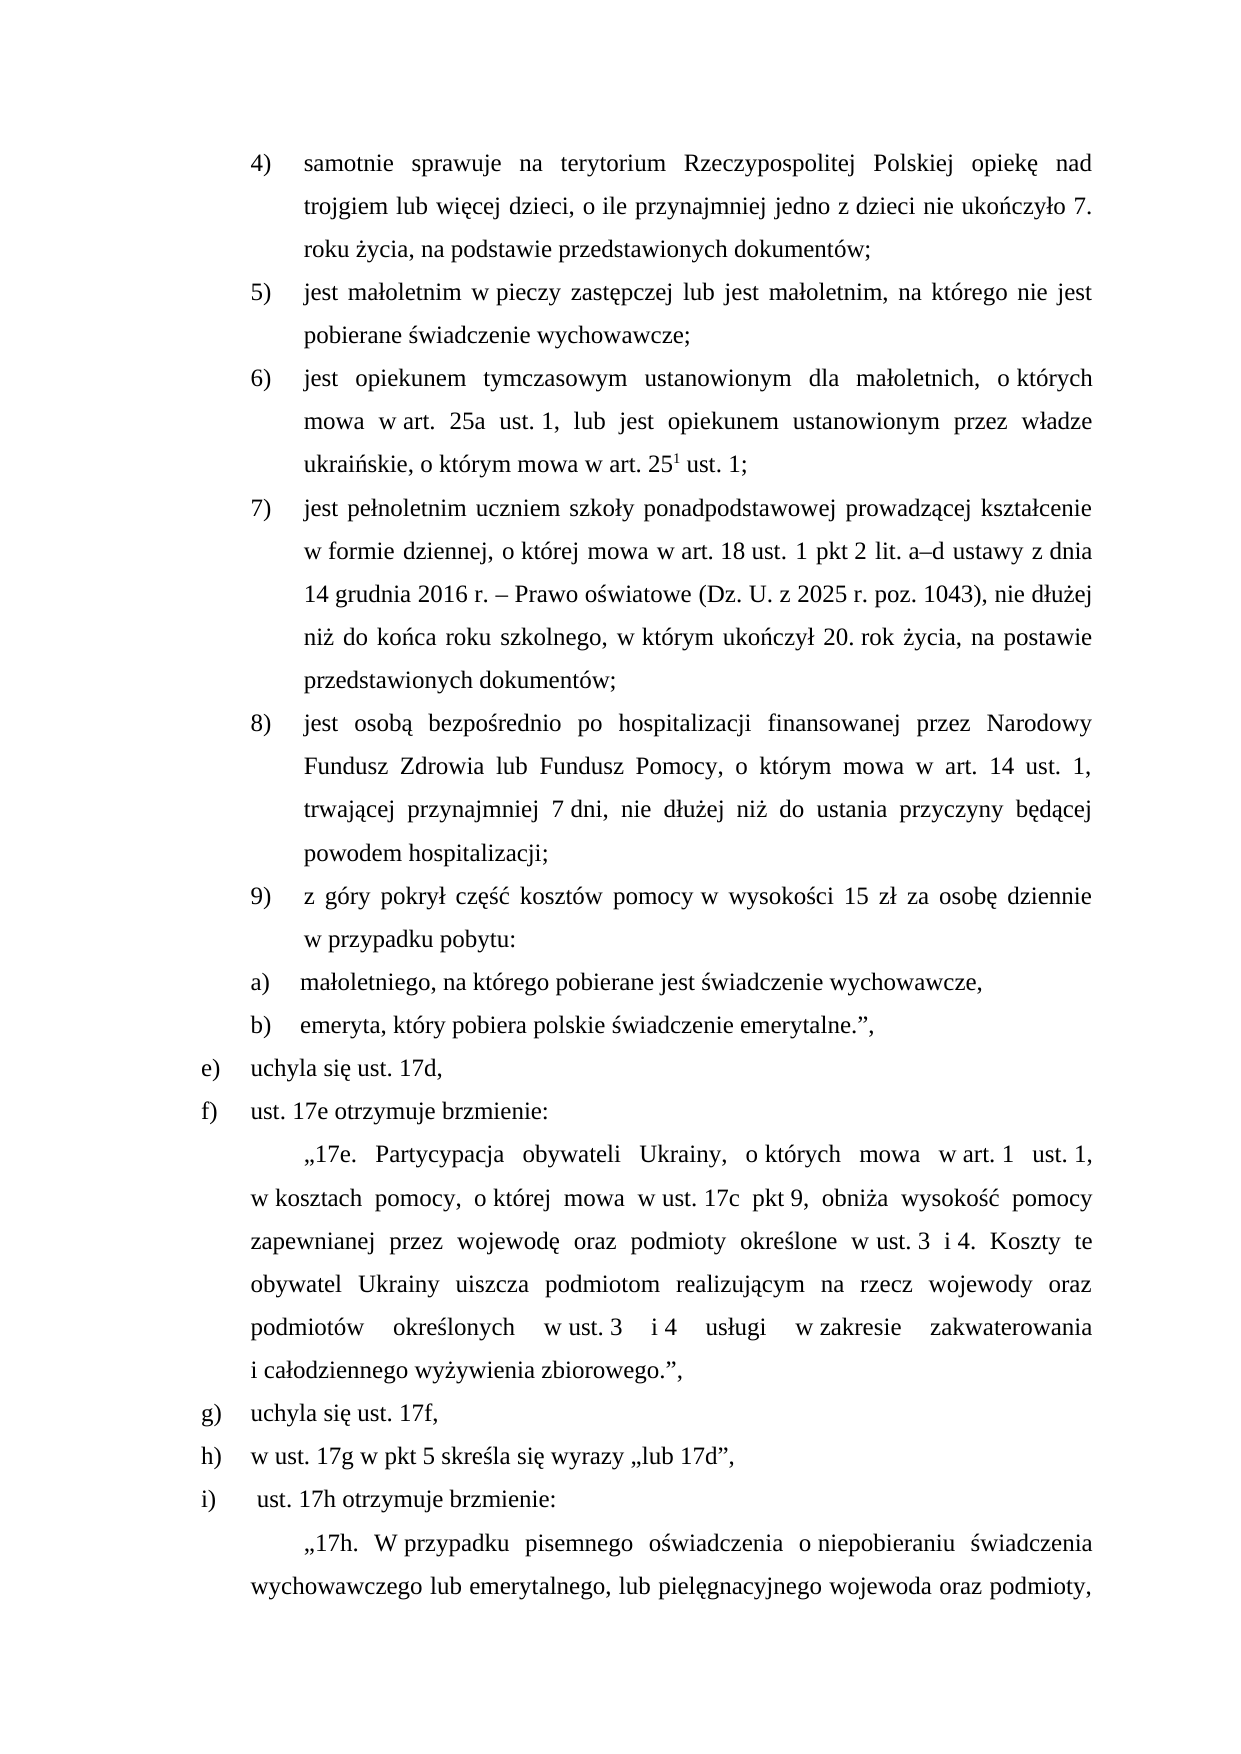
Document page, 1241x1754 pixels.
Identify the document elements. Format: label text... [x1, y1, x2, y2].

text g) uchyla się ust. 17f, [201, 1398, 1093, 1427]
text „17e. Partycypacja obywateli Ukrainy, o których mowa w art. 1 ust. 1, w kosztach pomocy, o której mowa w ust. 17c pkt 9, obniża wysokość pomocy zapewnianej przez wojewodę oraz podmioty określone w ust. 3 i 4. Koszty te obywatel Ukrainy uiszcza podmiotom realizującym na rzecz wojewody oraz podmiotów określonych w ust. 3 i 4 usługi w zakresie zakwaterowania i całodziennego wyżywienia zbiorowego.”, [250, 1139, 1093, 1384]
text 5) jest małoletnim w pieczy zastępczej lub jest małoletnim, na którego nie jest pobierane świadczenie wychowawcze; [250, 277, 1093, 349]
text 6) jest opiekunem tymczasowym ustanowionym dla małoletnich, o których mowa w art. 25a ust. 1, lub jest opiekunem ustanowionym przez władze ukraińskie, o którym mowa w art. 251 ust. 1; [250, 363, 1093, 478]
text b) emeryta, który pobiera polskie świadczenie emerytalne.”, [250, 1010, 1093, 1039]
text e) uchyla się ust. 17d, [201, 1053, 1093, 1082]
text 9) z góry pokrył część kosztów pomocy w wysokości 15 zł za osobę dziennie w przypadku pobytu: [250, 881, 1093, 953]
text i) ust. 17h otrzymuje brzmienie: [201, 1484, 1093, 1513]
text f) ust. 17e otrzymuje brzmienie: [201, 1096, 1093, 1125]
text 8) jest osobą bezpośrednio po hospitalizacji finansowanej przez Narodowy Fundusz Zdrowia lub Fundusz Pomocy, o którym mowa w art. 14 ust. 1, trwającej przynajmniej 7 dni, nie dłużej niż do ustania przyczyny będącej powodem hospitalizacji; [250, 708, 1093, 866]
text h) w ust. 17g w pkt 5 skreśla się wyrazy „lub 17d”, [201, 1441, 1093, 1470]
text 4) samotnie sprawuje na terytorium Rzeczypospolitej Polskiej opiekę nad trojgiem lub więcej dzieci, o ile przynajmniej jedno z dzieci nie ukończyło 7. roku życia, na podstawie przedstawionych dokumentów; [250, 148, 1093, 263]
text a) małoletniego, na którego pobierane jest świadczenie wychowawcze, [250, 967, 1093, 996]
text 7) jest pełnoletnim uczniem szkoły ponadpodstawowej prowadzącej kształcenie w formie dziennej, o której mowa w art. 18 ust. 1 pkt 2 lit. a–d ustawy z dnia 14 grudnia 2016 r. – Prawo oświatowe (Dz. U. z 2025 r. poz. 1043), nie dłużej niż do końca roku szkolnego, w którym ukończył 20. rok życia, na postawie przedstawionych dokumentów; [250, 493, 1093, 694]
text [250, 1528, 1093, 1599]
